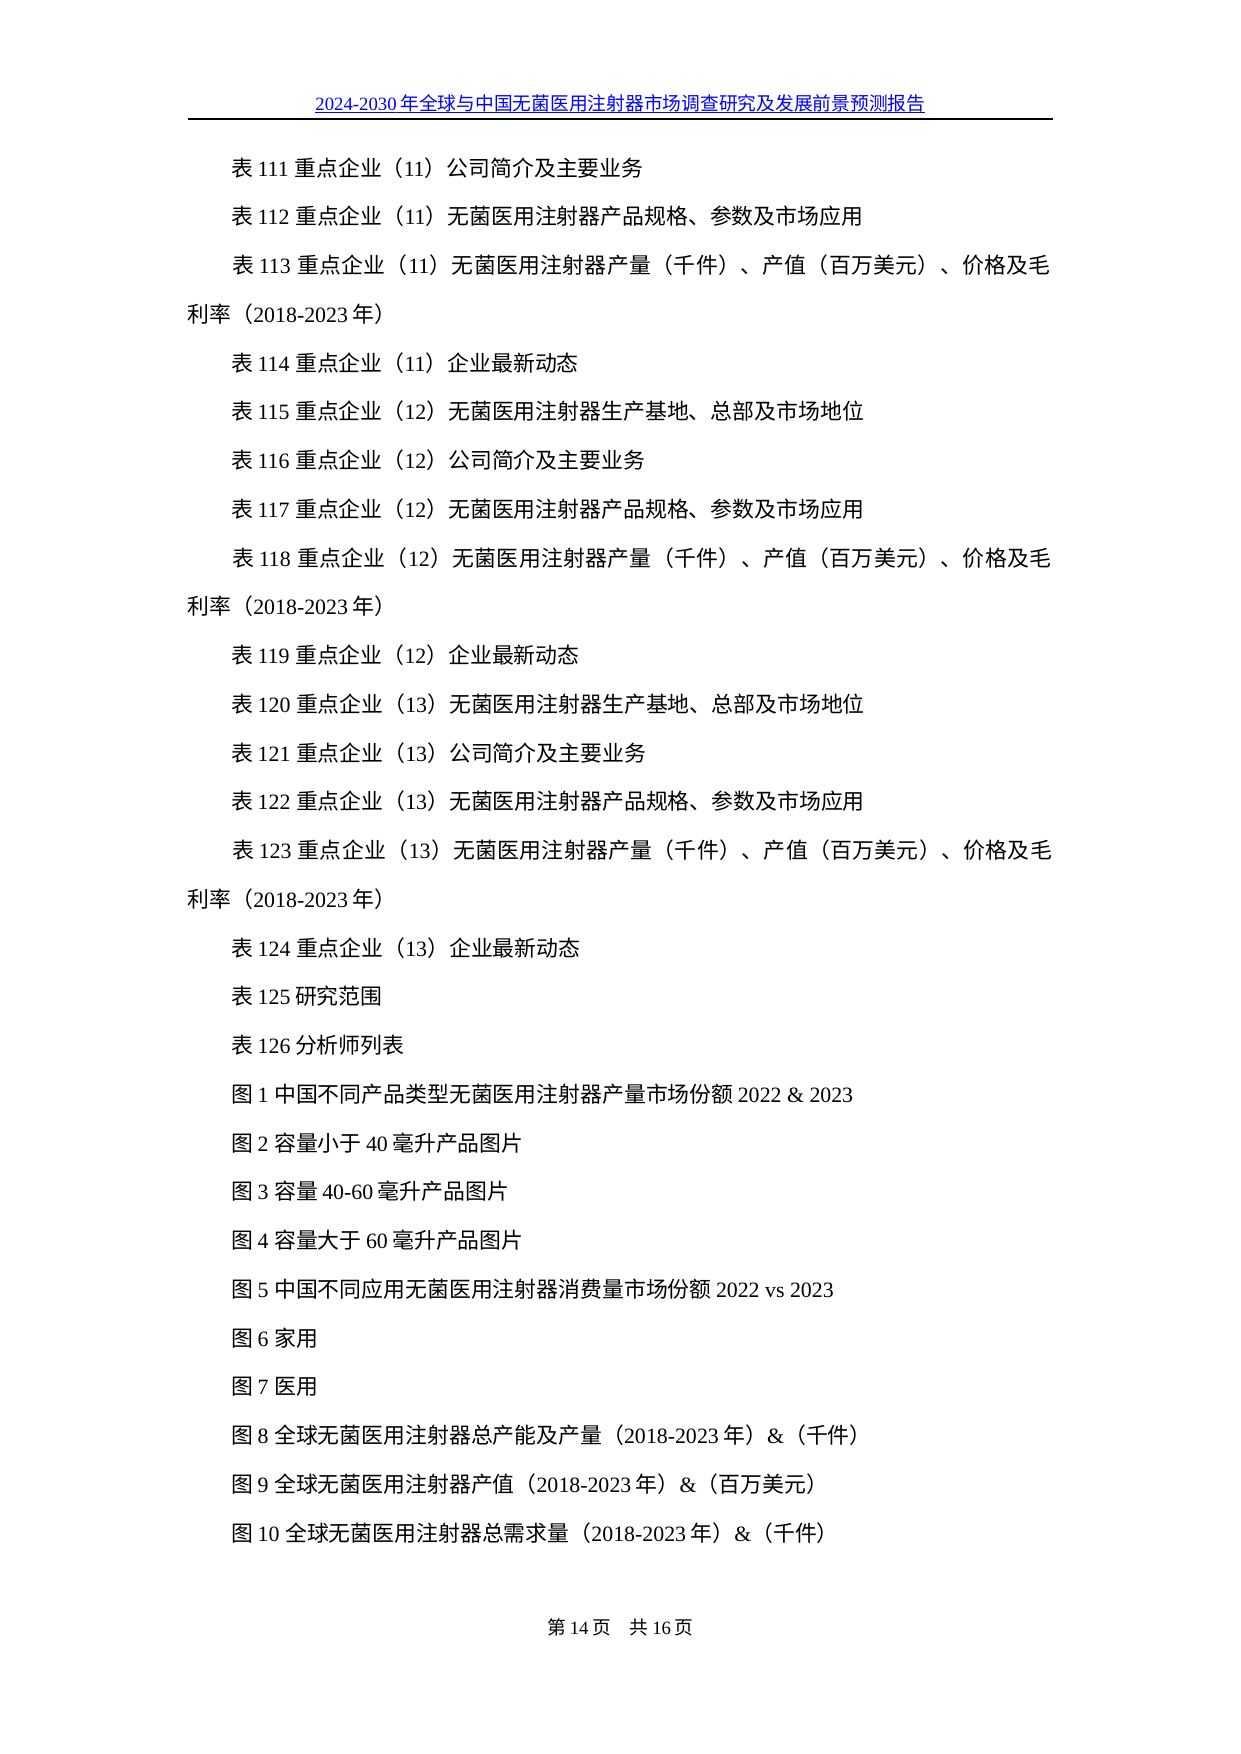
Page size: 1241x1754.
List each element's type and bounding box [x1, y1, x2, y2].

text [187, 150, 1053, 1548]
